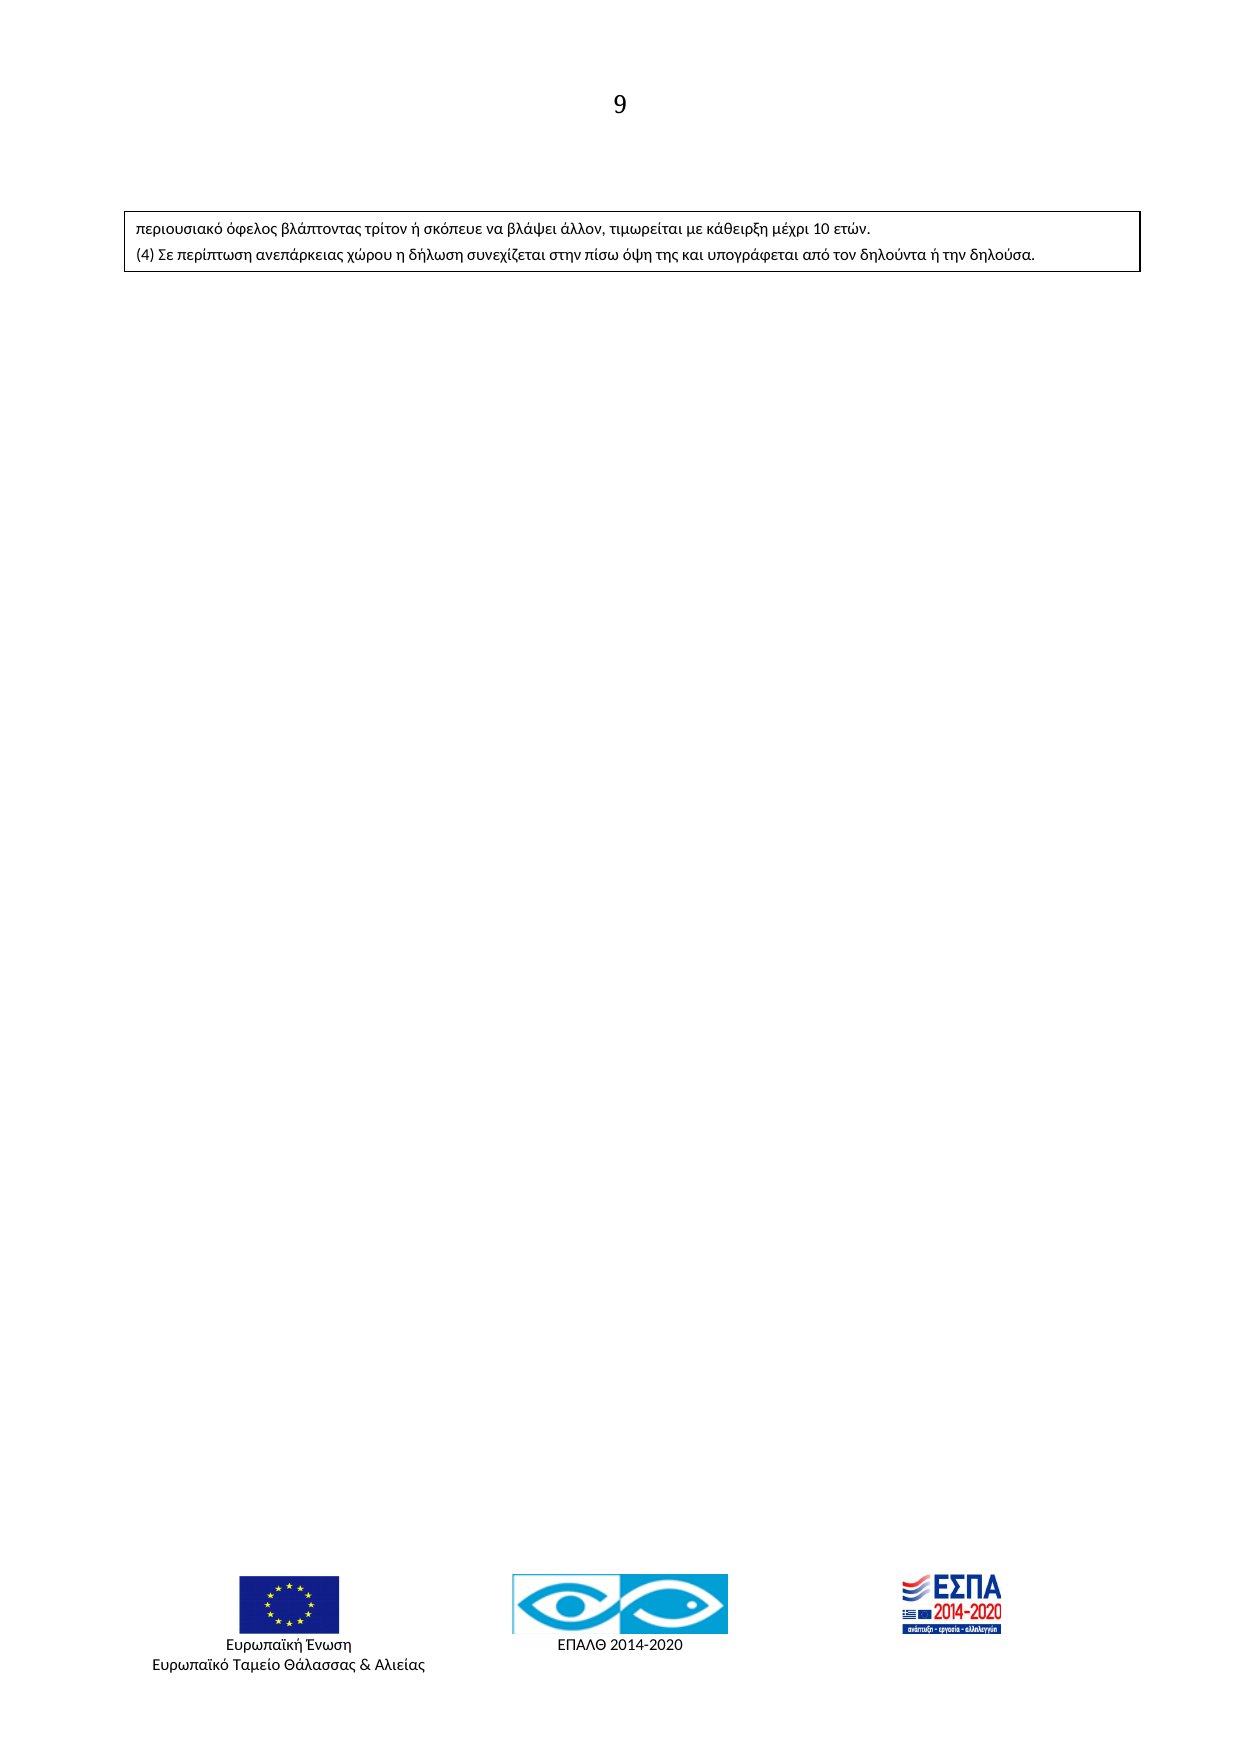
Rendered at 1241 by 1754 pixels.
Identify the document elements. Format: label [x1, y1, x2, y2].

table_cell [125, 212, 1139, 271]
